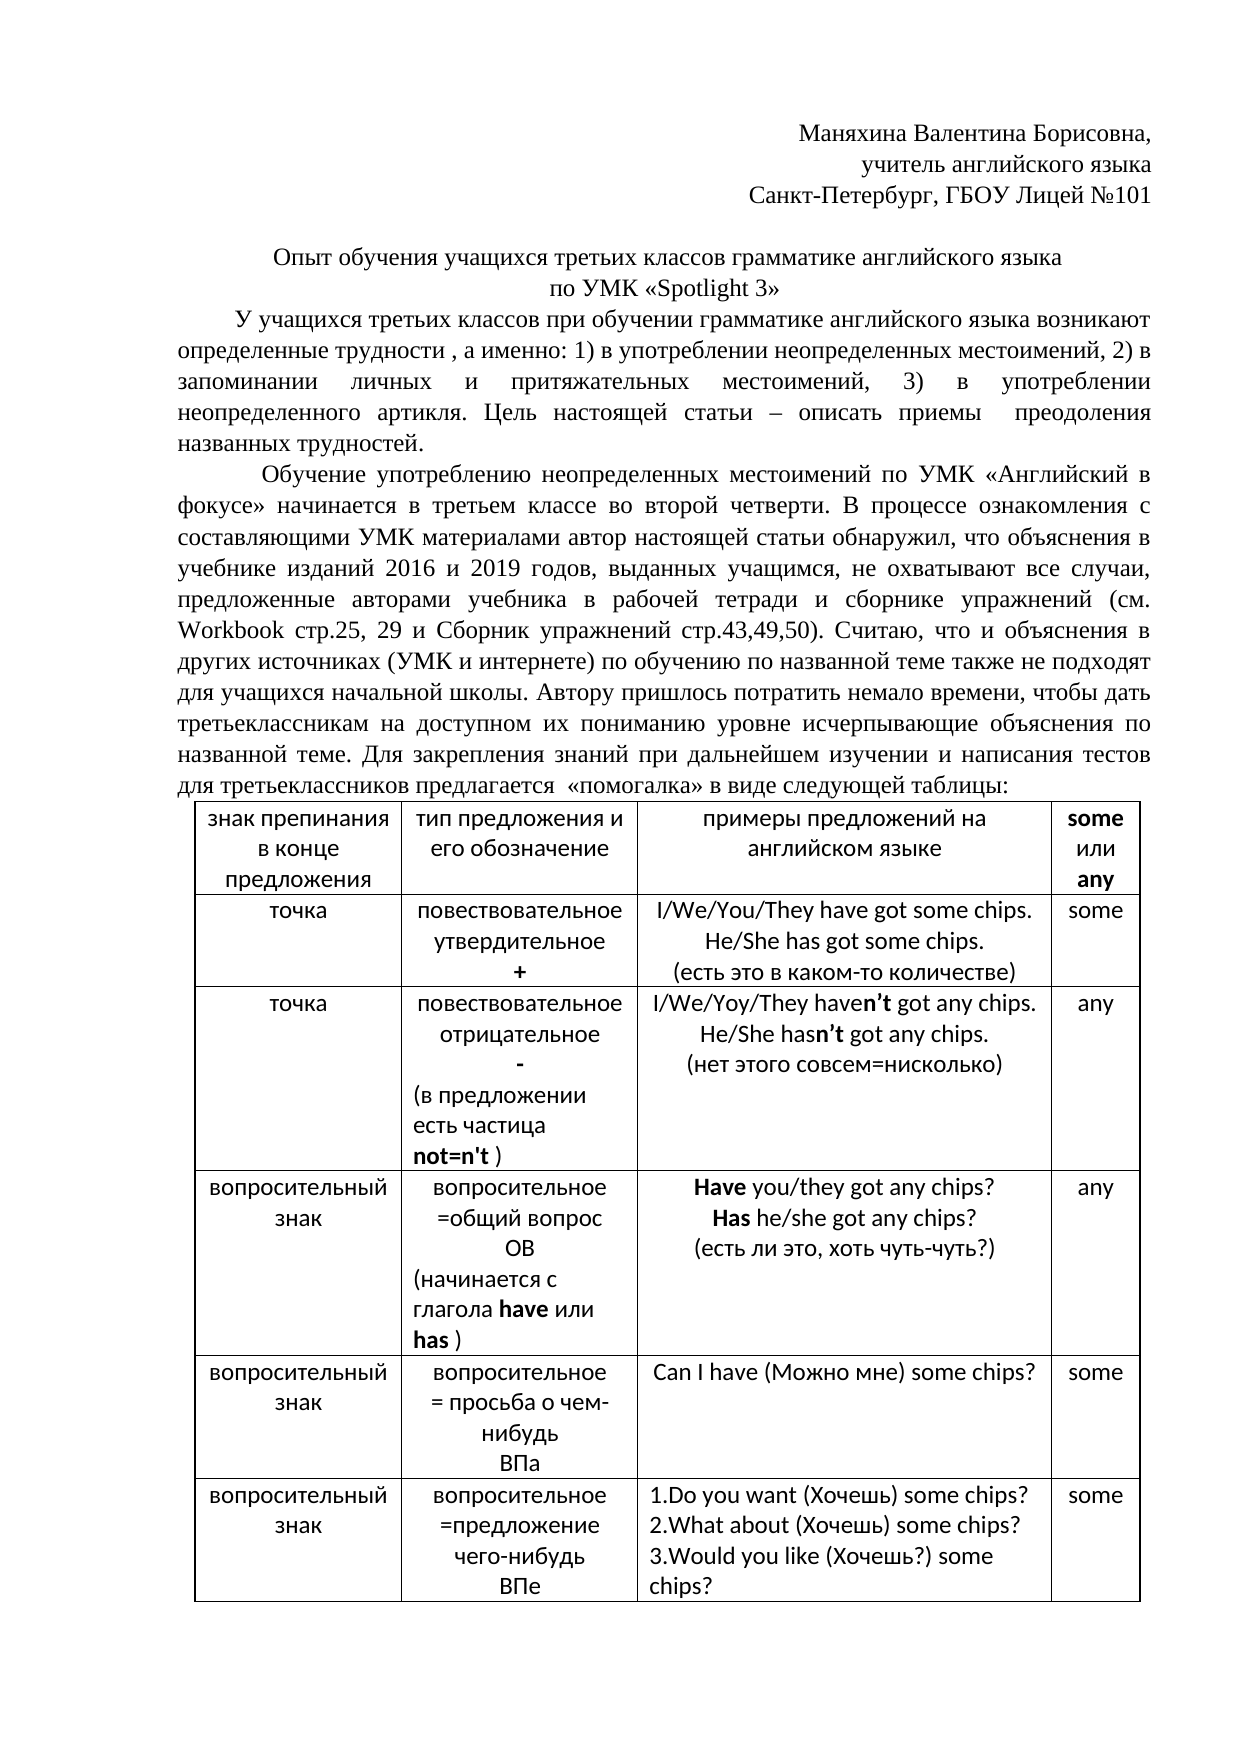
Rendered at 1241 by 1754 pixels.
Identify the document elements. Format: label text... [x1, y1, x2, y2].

table_header some или any [1052, 802, 1139, 894]
table_cell вопросительное =предложение чего-нибудь ВПе [402, 1479, 637, 1601]
table_cell some [1052, 895, 1139, 986]
table_header тип предложения и его обозначение [402, 802, 637, 894]
table_cell вопросительный знак [196, 1356, 401, 1478]
table_cell повествовательное утвердительное + [402, 895, 637, 986]
table_cell Have you/they got any chips? Has he/she got any chips? (есть ли это, хоть чуть-чуть?) [638, 1171, 1051, 1354]
text учитель английского языка [177, 149, 1152, 178]
table_cell вопросительный знак [196, 1171, 401, 1354]
table_cell Can I have (Можно мне) some chips? [638, 1356, 1051, 1478]
text Опыт обучения учащихся третьих классов грамматике английского языка [177, 242, 1152, 271]
table_cell вопросительное =общий вопрос ОВ (начинается с глагола have или has ) [402, 1171, 637, 1354]
table_cell вопросительное = просьба о чем-нибудь ВПа [402, 1356, 637, 1478]
table_cell any [1052, 987, 1139, 1170]
table_cell повествовательное отрицательное - (в предложении есть частица not=n't ) [402, 987, 637, 1170]
table_cell I/We/Yoy/They haven’t got any chips. He/She hasn’t got any chips. (нет этого совсем=нисколько) [638, 987, 1051, 1170]
text Маняхина Валентина Борисовна, [177, 118, 1152, 147]
table_cell some [1052, 1356, 1139, 1478]
table_cell 1.Do you want (Хочешь) some chips? 2.What about (Хочешь) some chips? 3.Would you like (Хочешь?) some chips? [638, 1479, 1051, 1601]
table_cell точка [196, 987, 401, 1170]
text У учащихся третьих классов при обучении грамматике английского языка возникают определенные трудности , а именно: 1) в употреблении неопределенных местоимений, 2) в запоминании личных и притяжательных местоимений, 3) в употреблении неопределенного артикля. Цель настоящей статьи – описать приемы преодоления названных трудностей. [177, 304, 1152, 457]
table_cell точка [196, 895, 401, 986]
text Обучение употреблению неопределенных местоимений по УМК «Английский в фокусе» начинается в третьем классе во второй четверти. В процессе ознакомления с составляющими УМК материалами автор настоящей статьи обнаружил, что объяснения в учебнике изданий 2016 и 2019 годов, выданных учащимся, не охватывают все случаи, предложенные авторами учебника в рабочей тетради и сборнике упражнений (см. Workbook стр.25, 29 и Сборник упражнений стр.43,49,50). Считаю, что и объяснения в других источниках (УМК и интернете) по обучению по названной теме также не подходят для учащихся начальной школы. Автору пришлось потратить немало времени, чтобы дать третьеклассникам на доступном их пониманию уровне исчерпывающие объяснения по названной теме. Для закрепления знаний при дальнейшем изучении и написания тестов для третьеклассников предлагается «помогалка» в виде следующей таблицы: [177, 459, 1152, 799]
table_header знак препинания в конце предложения [196, 802, 401, 894]
table_cell any [1052, 1171, 1139, 1354]
text по УМК «Spotlight 3» [177, 273, 1152, 302]
text Санкт-Петербург, ГБОУ Лицей №101 [177, 180, 1152, 209]
table_cell вопросительный знак [196, 1479, 401, 1601]
table_header примеры предложений на английском языке [638, 802, 1051, 894]
table_cell some [1052, 1479, 1139, 1601]
table_cell I/We/You/They have got some chips. He/She has got some chips. (есть это в каком-то количестве) [638, 895, 1051, 986]
